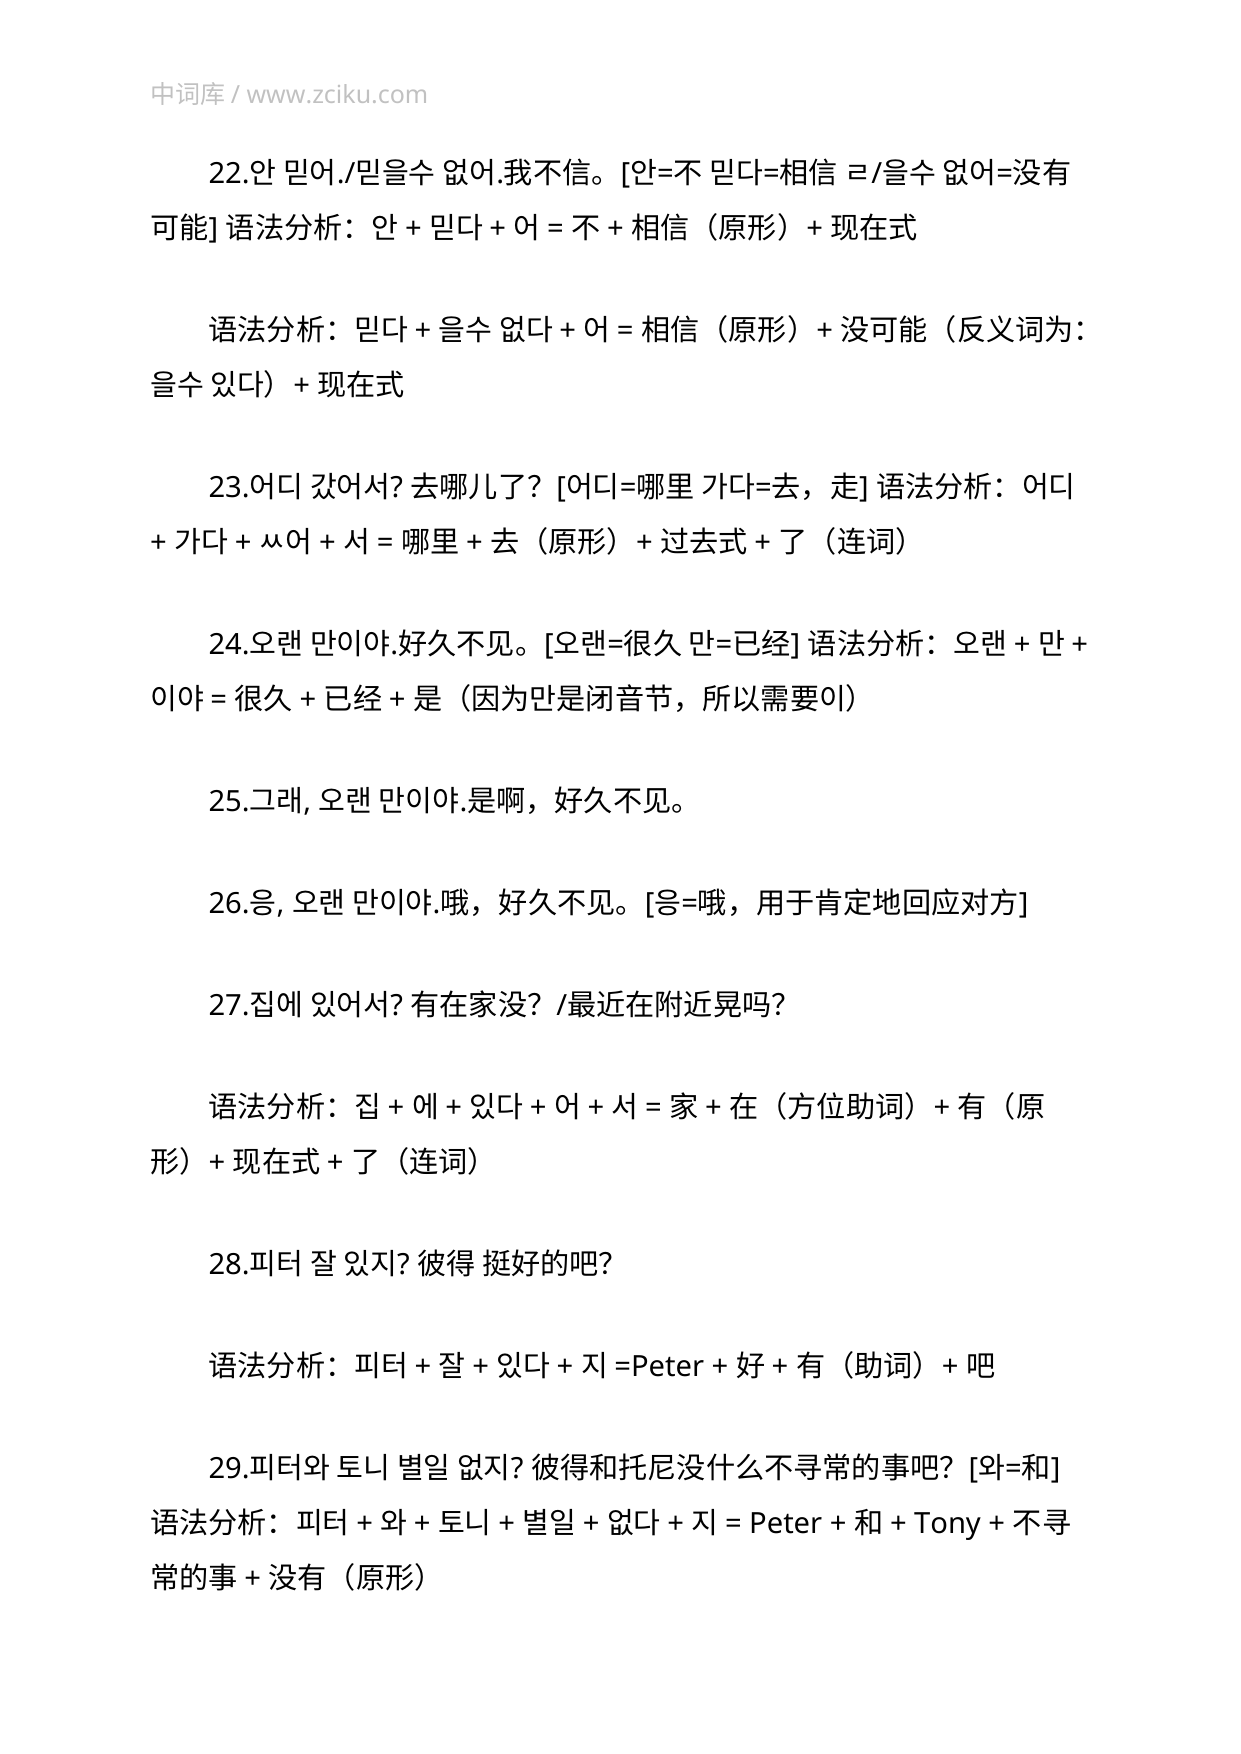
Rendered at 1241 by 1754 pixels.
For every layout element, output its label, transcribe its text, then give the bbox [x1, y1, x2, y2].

text 29.피터와 토니 별일 없지? 彼得和托尼没什么不寻常的事吧？[와=和] 语法分析：피터 + 와 + 토니 + 별일 + 없다 + 지 = Peter + 和 + Tony + 不寻常的事 + 没有（原形） [150, 1445, 1090, 1597]
text 语法分析：믿다 + 을수 없다 + 어 = 相信（原形）+ 没可能（反义词为：을수 있다）+ 现在式 [150, 307, 1090, 404]
text 24.오랜 만이야.好久不见。[오랜=很久 만=已经] 语法分析：오랜 + 만 + 이야 = 很久 + 已经 + 是（因为만是闭音节，所以需要이） [150, 621, 1090, 718]
text 28.피터 잘 있지? 彼得 挺好的吧？ [150, 1241, 1090, 1283]
text 22.안 믿어./믿을수 없어.我不信。[안=不 믿다=相信 ㄹ/을수 없어=没有可能] 语法分析：안 + 믿다 + 어 = 不 + 相信（原形）+ 现在式 [150, 150, 1090, 247]
text 语法分析：집 + 에 + 있다 + 어 + 서 = 家 + 在（方位助词）+ 有（原形）+ 现在式 + 了（连词） [150, 1084, 1090, 1181]
text 25.그래, 오랜 만이야.是啊，好久不见。 [150, 778, 1090, 820]
text 23.어디 갔어서? 去哪儿了？[어디=哪里 가다=去，走] 语法分析：어디 + 가다 + ㅆ어 + 서 = 哪里 + 去（原形）+ 过去式 + 了（连词） [150, 464, 1090, 561]
text 26.응, 오랜 만이야.哦，好久不见。[응=哦，用于肯定地回应对方] [150, 880, 1090, 922]
text 语法分析：피터 + 잘 + 있다 + 지 =Peter + 好 + 有（助词）+ 吧 [150, 1343, 1090, 1385]
text 27.집에 있어서? 有在家没？/最近在附近晃吗？ [150, 982, 1090, 1024]
